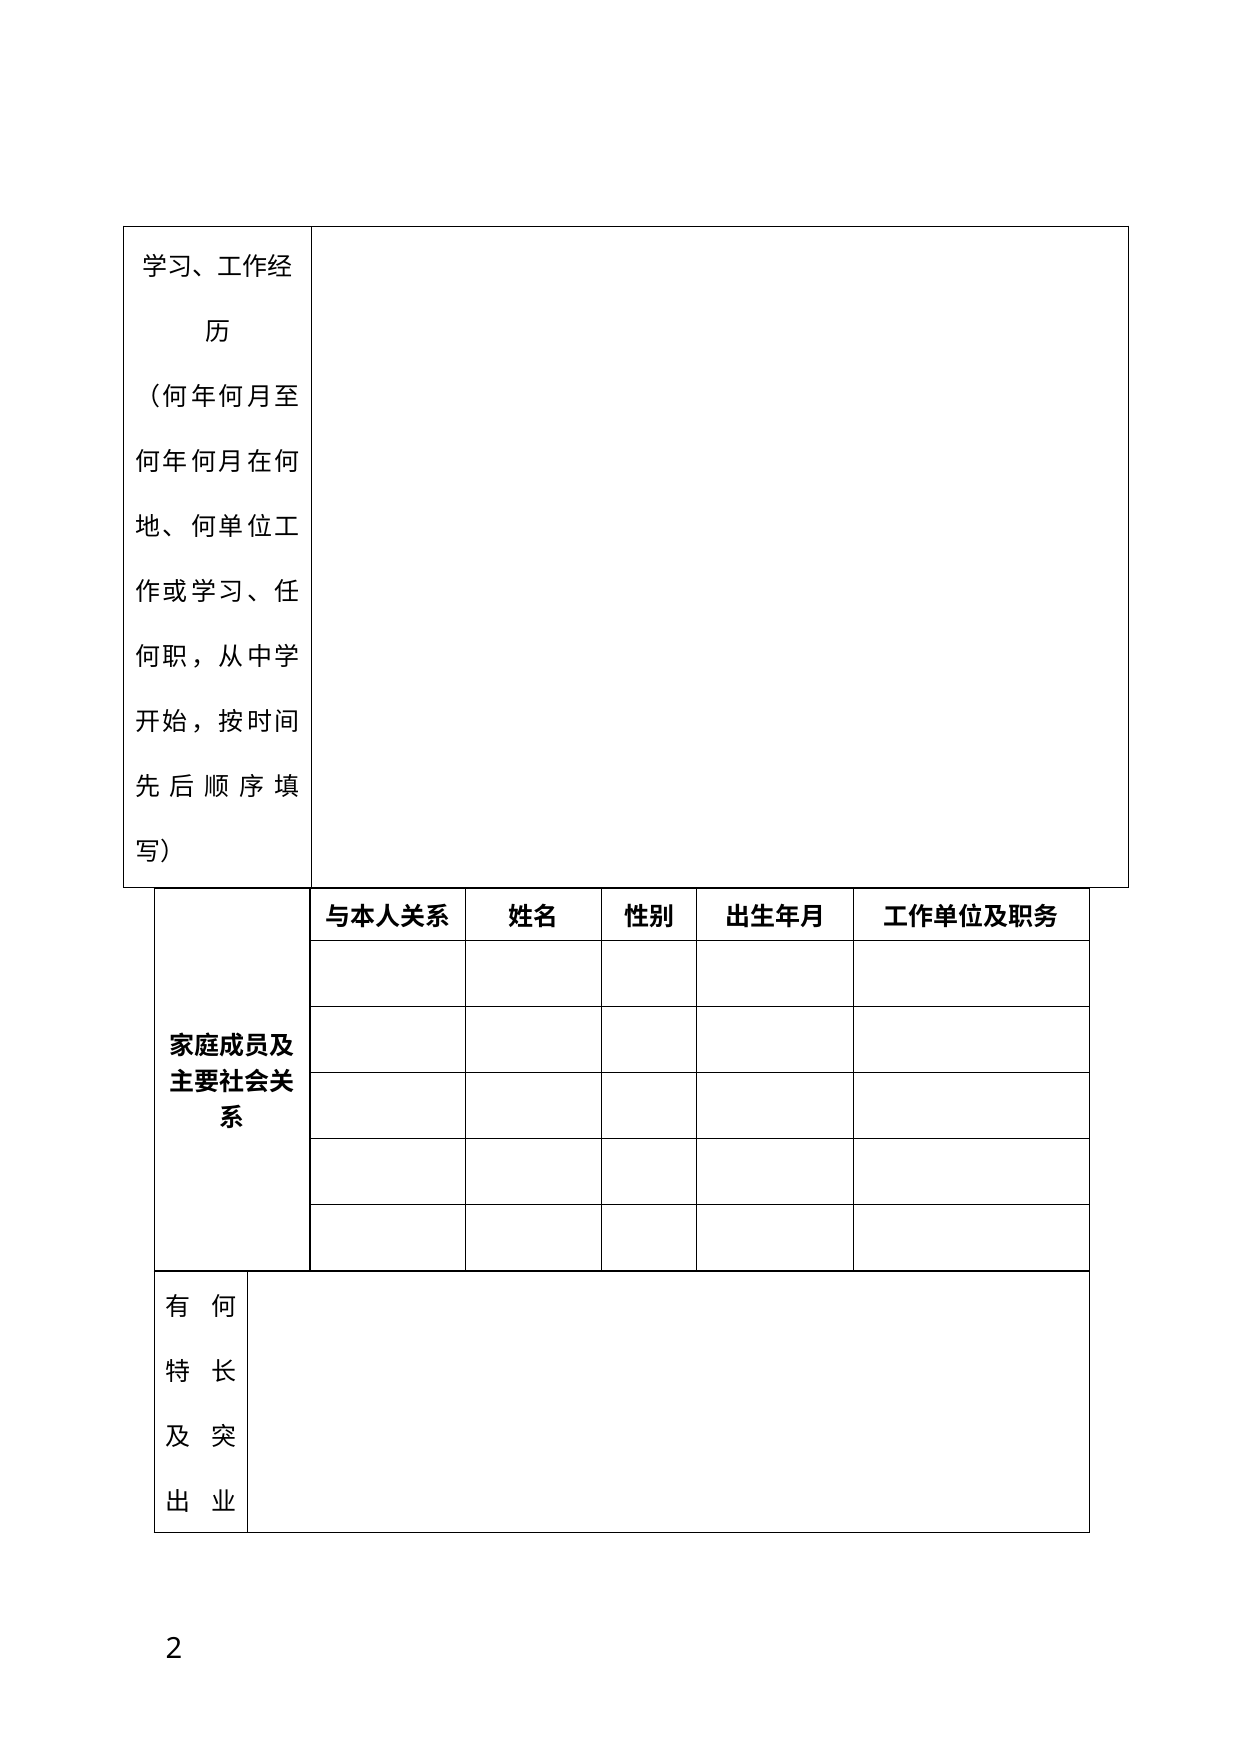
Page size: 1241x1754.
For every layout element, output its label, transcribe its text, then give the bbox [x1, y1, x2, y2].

table_header [248, 1272, 1089, 1532]
table_cell [311, 941, 465, 1006]
table_cell [602, 1073, 696, 1138]
table_cell [602, 1139, 696, 1204]
table_cell [697, 1205, 853, 1270]
table_header 姓名 [466, 889, 601, 939]
table_cell [311, 1073, 465, 1138]
table_header 工作单位及职务 [854, 889, 1089, 939]
table_cell [466, 941, 601, 1006]
table_cell [466, 1007, 601, 1072]
table_cell [311, 1007, 465, 1072]
table_cell [466, 1073, 601, 1138]
table_cell [854, 1139, 1089, 1204]
table_cell [602, 941, 696, 1006]
table_cell [697, 941, 853, 1006]
table_cell 学习、工作经历 （何年何月至何年何月在何地、何单位工作或学习、任何职，从中学开始，按时间先后顺序填写） [124, 227, 311, 887]
table_cell [466, 1205, 601, 1270]
table_cell [697, 1139, 853, 1204]
table_header 出生年月 [697, 889, 853, 939]
table_header 性别 [602, 889, 696, 939]
table_cell [311, 1139, 465, 1204]
table_header 家庭成员及主要社会关系 [155, 889, 309, 1270]
table_header 有 何特 长及 突出 业绩 [155, 1272, 247, 1532]
table_cell [311, 1205, 465, 1270]
table_cell [854, 1205, 1089, 1270]
table_cell [854, 941, 1089, 1006]
table_cell [466, 1139, 601, 1204]
table_cell [854, 1007, 1089, 1072]
table_cell [312, 227, 1128, 887]
table_cell [602, 1007, 696, 1072]
table_cell [697, 1007, 853, 1072]
table_cell [854, 1073, 1089, 1138]
table_cell [602, 1205, 696, 1270]
table_header 与本人关系 [311, 889, 465, 939]
table_cell [697, 1073, 853, 1138]
